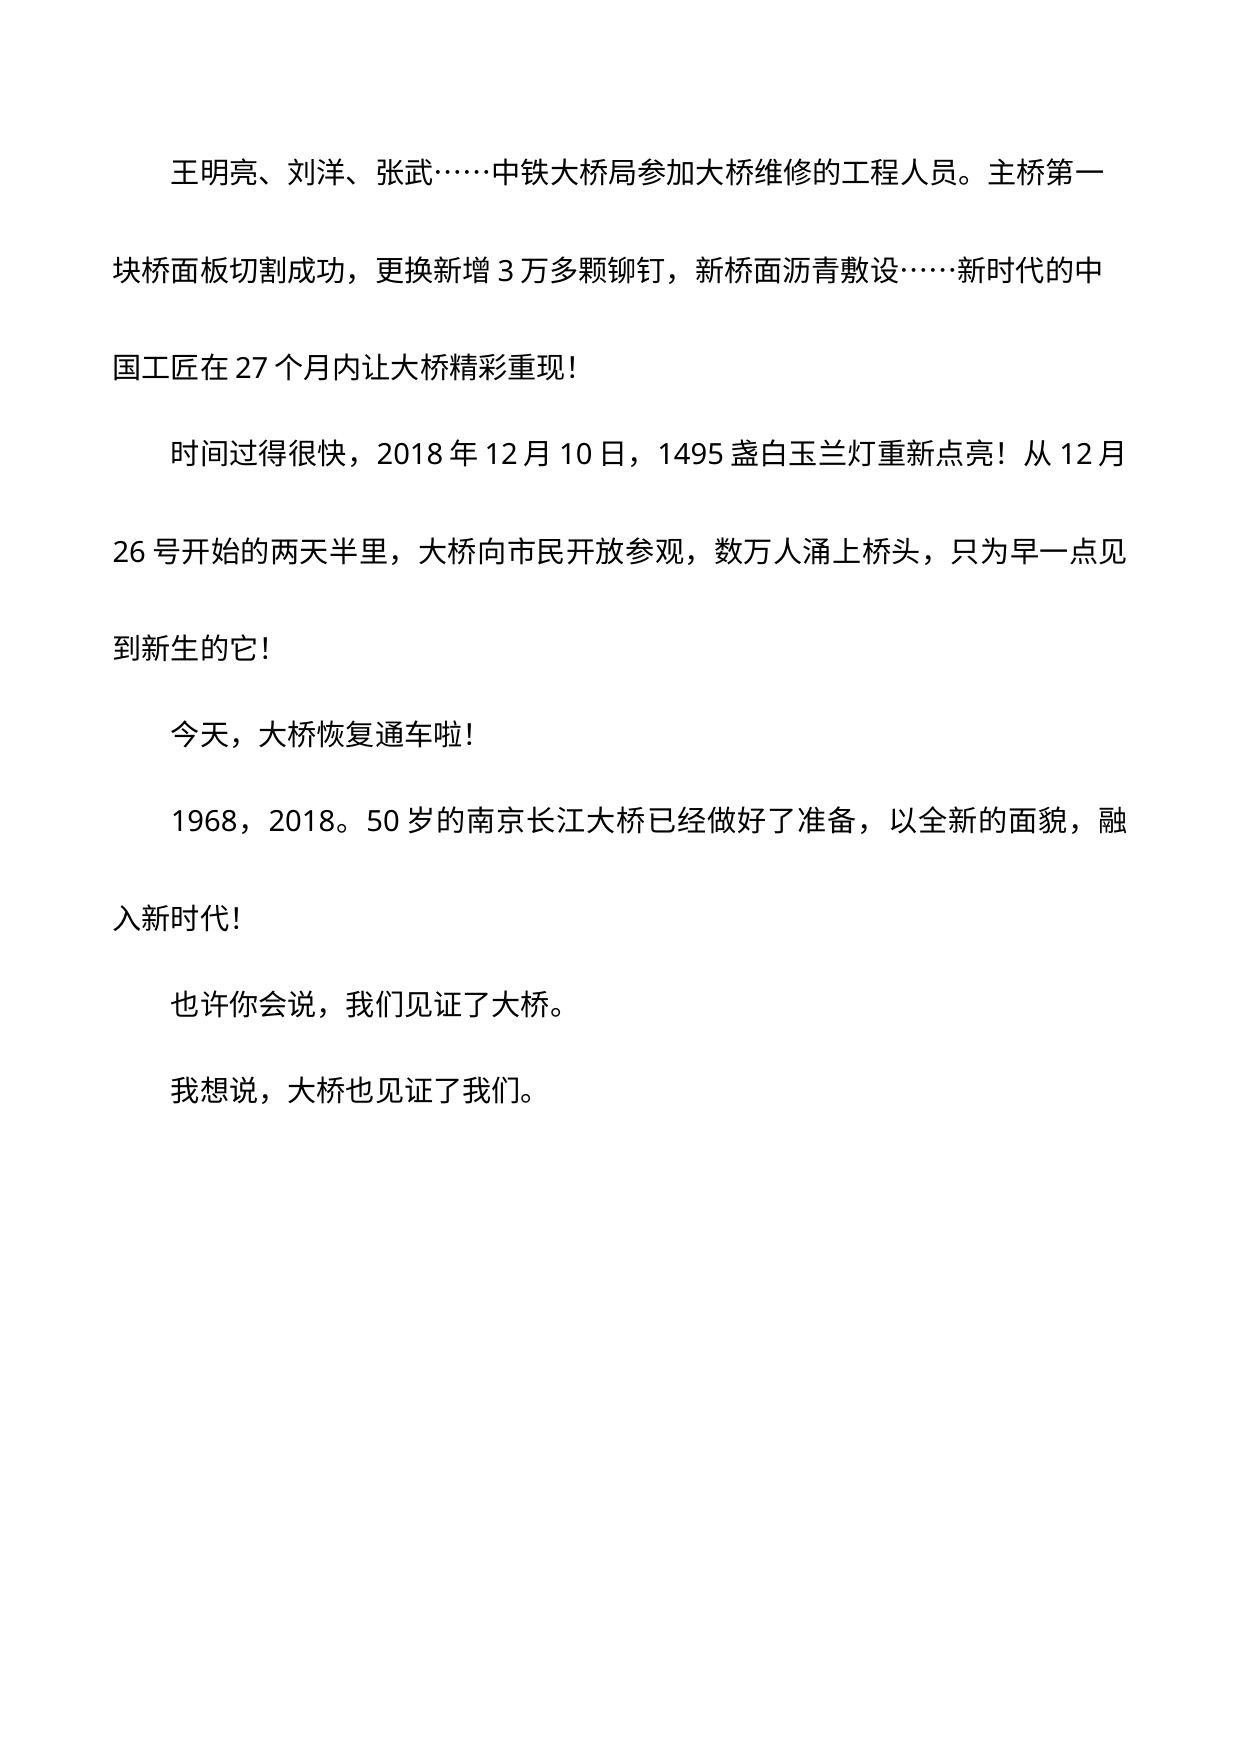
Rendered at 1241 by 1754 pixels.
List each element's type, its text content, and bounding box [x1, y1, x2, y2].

text 王明亮、刘洋、张武……中铁大桥局参加大桥维修的工程人员。主桥第一块桥面板切割成功，更换新增3万多颗铆钉，新桥面沥青敷设……新时代的中国工匠在27个月内让大桥精彩重现！ [112, 138, 1128, 398]
text 今天，大桥恢复通车啦！ [112, 701, 1128, 766]
text 时间过得很快，2018年12月10日，1495盏白玉兰灯重新点亮！从12月26号开始的两天半里，大桥向市民开放参观，数万人涌上桥头，只为早一点见到新生的它！ [112, 419, 1128, 679]
text 1968，2018。50岁的南京长江大桥已经做好了准备，以全新的面貌，融入新时代！ [112, 787, 1128, 949]
text 我想说，大桥也见证了我们。 [112, 1057, 1128, 1122]
text 也许你会说，我们见证了大桥。 [112, 970, 1128, 1035]
